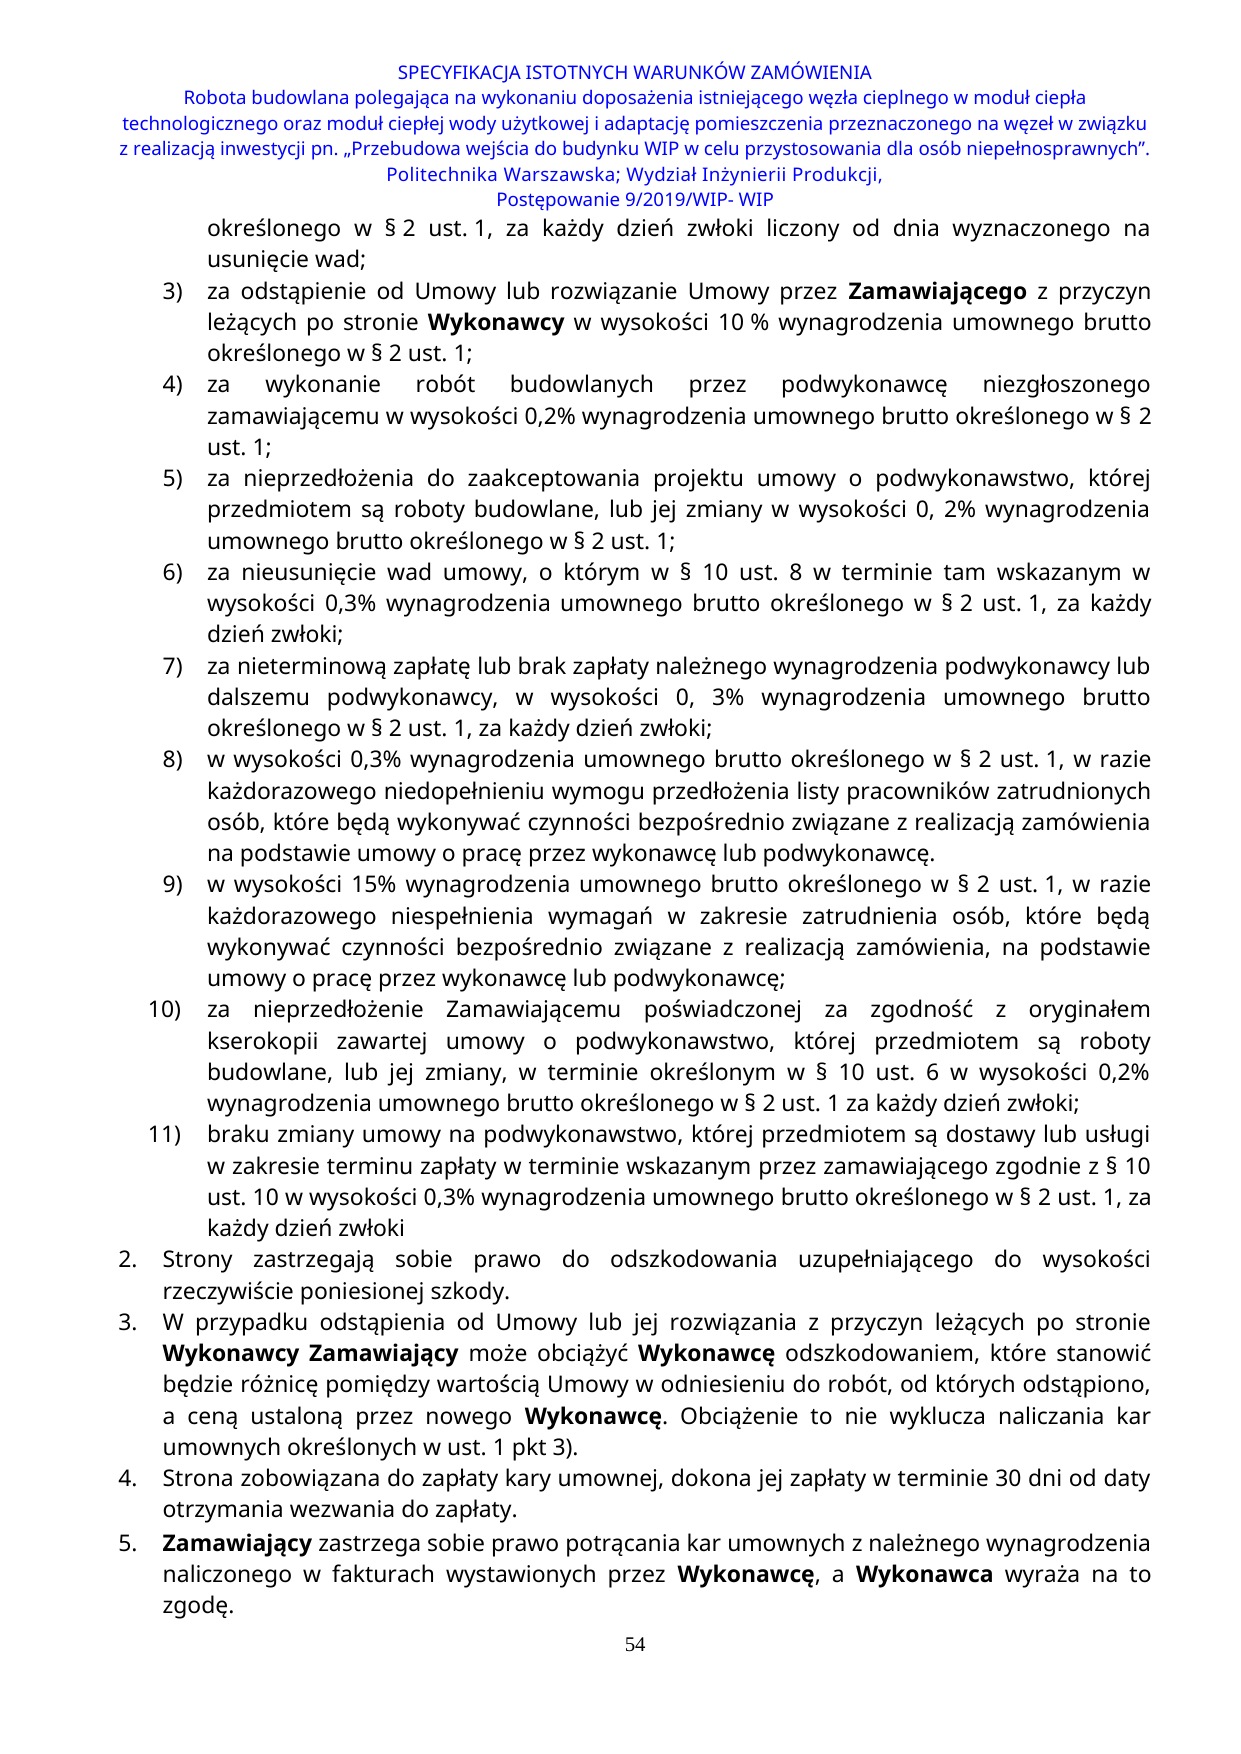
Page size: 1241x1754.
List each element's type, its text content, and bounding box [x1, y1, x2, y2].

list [162, 212, 1152, 275]
list w wysokości 0,3% wynagrodzenia umownego brutto określonego w § 2 ust. 1, w razie każdorazowego niedopełnieniu wymogu przedłożenia listy pracowników zatrudnionych osób, które będą wykonywać czynności bezpośrednio związane z realizacją zamówienia na podstawie umowy o pracę przez wykonawcę lub podwykonawcę. [162, 743, 1152, 868]
list za nieprzedłożenie Zamawiającemu poświadczonej za zgodność z oryginałem kserokopii zawartej umowy o podwykonawstwo, której przedmiotem są roboty budowlane, lub jej zmiany, w terminie określonym w § 10 ust. 6 w wysokości 0,2% wynagrodzenia umownego brutto określonego w § 2 ust. 1 za każdy dzień zwłoki; [148, 993, 1152, 1118]
list za odstąpienie od Umowy lub rozwiązanie Umowy przez Zamawiającego z przyczyn leżących po stronie Wykonawcy w wysokości 10 % wynagrodzenia umownego brutto określonego w § 2 ust. 1; [162, 275, 1152, 368]
list w wysokości 15% wynagrodzenia umownego brutto określonego w § 2 ust. 1, w razie każdorazowego niespełnienia wymagań w zakresie zatrudnienia osób, które będą wykonywać czynności bezpośrednio związane z realizacją zamówienia, na podstawie umowy o pracę przez wykonawcę lub podwykonawcę; [162, 868, 1152, 993]
list za nieusunięcie wad umowy, o którym w § 10 ust. 8 w terminie tam wskazanym w wysokości 0,3% wynagrodzenia umownego brutto określonego w § 2 ust. 1, za każdy dzień zwłoki; [162, 556, 1152, 650]
list za wykonanie robót budowlanych przez podwykonawcę niezgłoszonego zamawiającemu w wysokości 0,2% wynagrodzenia umownego brutto określonego w § 2 ust. 1; [162, 368, 1152, 462]
list W przypadku odstąpienia od Umowy lub jej rozwiązania z przyczyn leżących po stronie Wykonawcy Zamawiający może obciążyć Wykonawcę odszkodowaniem, które stanowić będzie różnicę pomiędzy wartością Umowy w odniesieniu do robót, od których odstąpiono, a ceną ustaloną przez nowego Wykonawcę. Obciążenie to nie wyklucza naliczania kar umownych określonych w ust. 1 pkt 3). [118, 1306, 1152, 1462]
list Strony zastrzegają sobie prawo do odszkodowania uzupełniającego do wysokości rzeczywiście poniesionej szkody. [118, 1243, 1152, 1306]
list braku zmiany umowy na podwykonawstwo, której przedmiotem są dostawy lub usługi w zakresie terminu zapłaty w terminie wskazanym przez zamawiającego zgodnie z § 10 ust. 10 w wysokości 0,3% wynagrodzenia umownego brutto określonego w § 2 ust. 1, za każdy dzień zwłoki [148, 1118, 1152, 1243]
list Zamawiający zastrzega sobie prawo potrącania kar umownych z należnego wynagrodzenia naliczonego w fakturach wystawionych przez Wykonawcę, a Wykonawca wyraża na to zgodę. [118, 1527, 1152, 1621]
list Strona zobowiązana do zapłaty kary umownej, dokona jej zapłaty w terminie 30 dni od daty otrzymania wezwania do zapłaty. [118, 1462, 1152, 1525]
list za nieprzedłożenia do zaakceptowania projektu umowy o podwykonawstwo, której przedmiotem są roboty budowlane, lub jej zmiany w wysokości 0, 2% wynagrodzenia umownego brutto określonego w § 2 ust. 1; [162, 462, 1152, 556]
list za nieterminową zapłatę lub brak zapłaty należnego wynagrodzenia podwykonawcy lub dalszemu podwykonawcy, w wysokości 0, 3% wynagrodzenia umownego brutto określonego w § 2 ust. 1, za każdy dzień zwłoki; [162, 650, 1152, 743]
